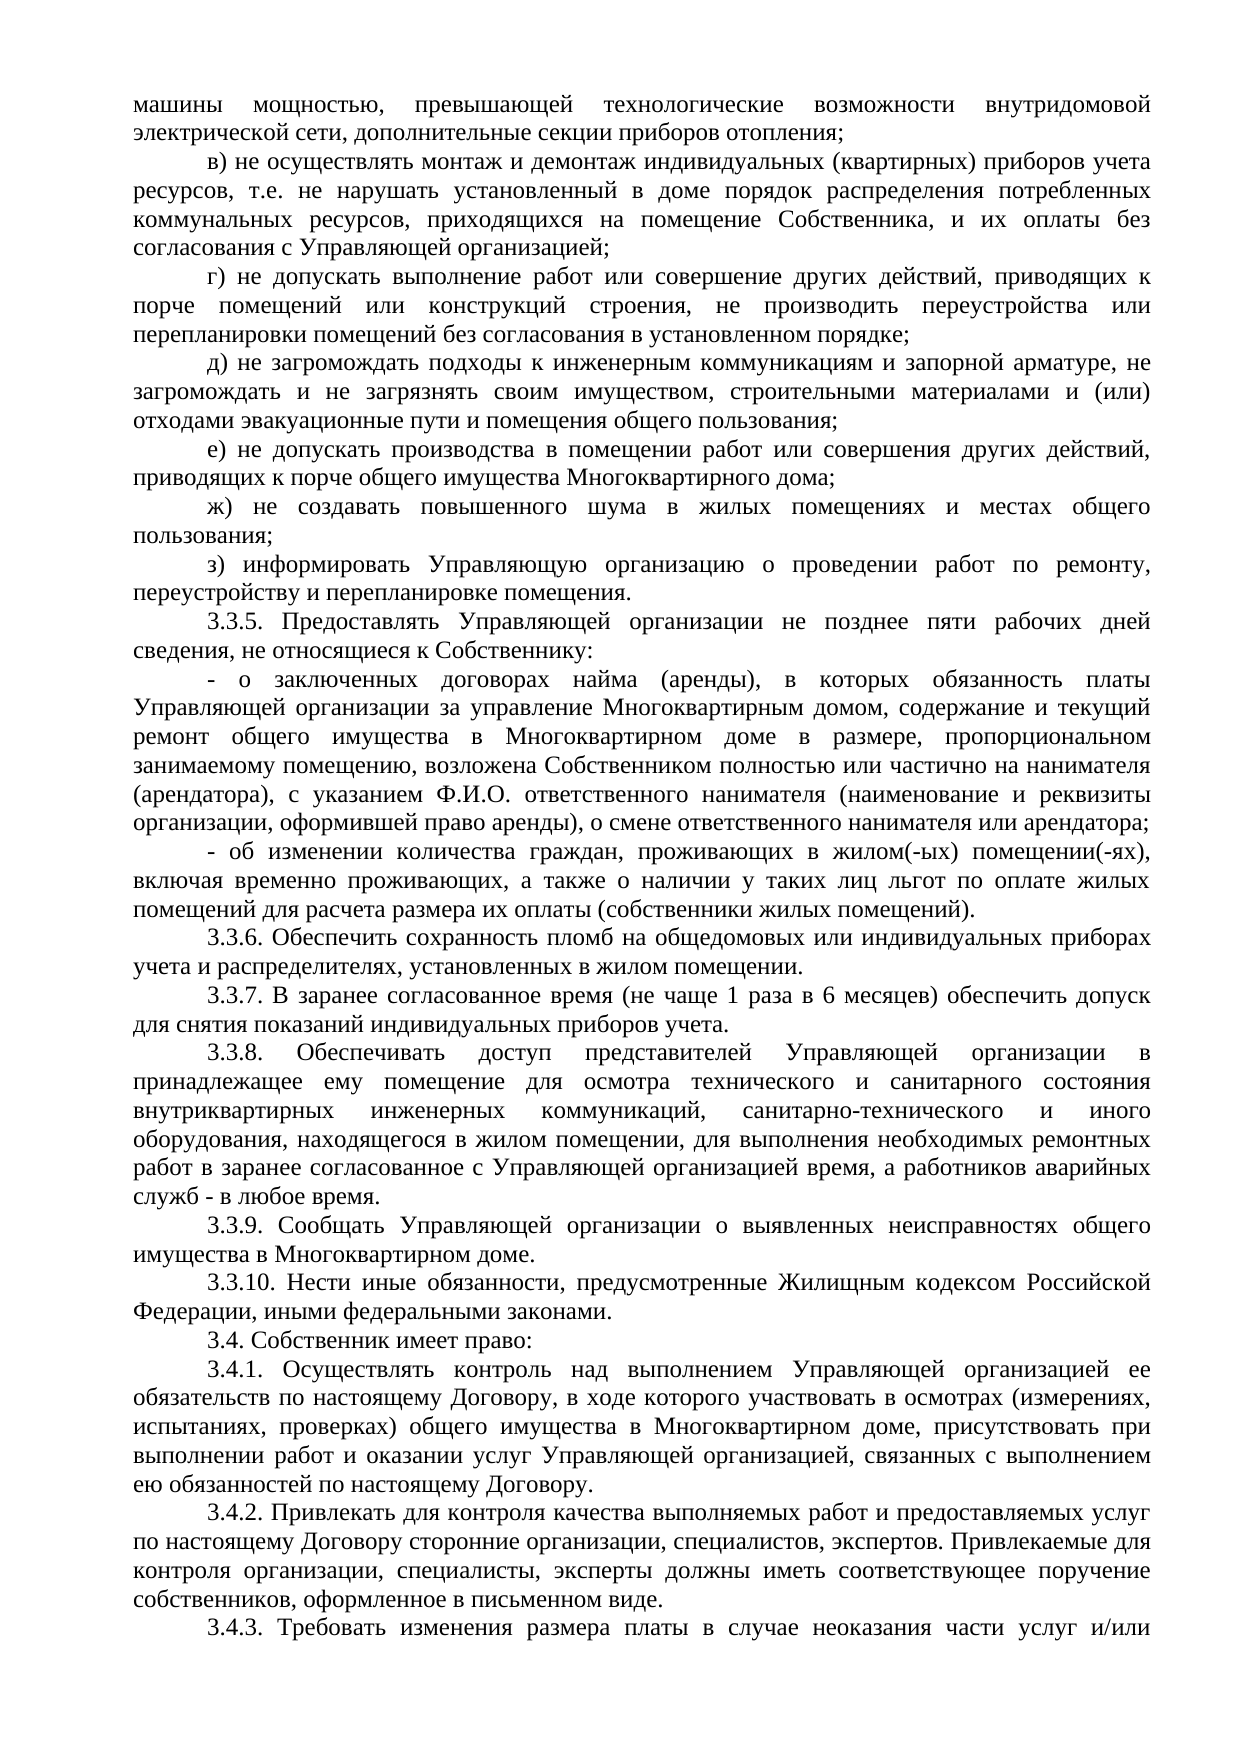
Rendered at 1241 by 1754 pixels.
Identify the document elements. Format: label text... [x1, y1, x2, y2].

text 3.4.1. Осуществлять контроль над выполнением Управляющей организацией ее обязательств по настоящему Договору, в ходе которого участвовать в осмотрах (измерениях, испытаниях, проверках) общего имущества в Многоквартирном доме, присутствовать при выполнении работ и оказании услуг Управляющей организацией, связанных с выполнением ею обязанностей по настоящему Договору. [133, 1354, 1152, 1497]
text 3.4.2. Привлекать для контроля качества выполняемых работ и предоставляемых услуг по настоящему Договору сторонние организации, специалистов, экспертов. Привлекаемые для контроля организации, специалисты, эксперты должны иметь соответствующее поручение собственников, оформленное в письменном виде. [133, 1497, 1152, 1612]
text з) информировать Управляющую организацию о проведении работ по ремонту, переустройству и перепланировке помещения. [133, 549, 1152, 606]
text 3.3.9. Сообщать Управляющей организации о выявленных неисправностях общего имущества в Многоквартирном доме. [133, 1210, 1152, 1267]
text - об изменении количества граждан, проживающих в жилом(-ых) помещении(-ях), включая временно проживающих, а также о наличии у таких лиц льгот по оплате жилых помещений для расчета размера их оплаты (собственники жилых помещений). [133, 836, 1152, 922]
text - о заключенных договорах найма (аренды), в которых обязанность платы Управляющей организации за управление Многоквартирным домом, содержание и текущий ремонт общего имущества в Многоквартирном доме в размере, пропорциональном занимаемому помещению, возложена Собственником полностью или частично на нанимателя (арендатора), с указанием Ф.И.О. ответственного нанимателя (наименование и реквизиты организации, оформившей право аренды), о смене ответственного нанимателя или арендатора; [133, 664, 1152, 836]
text в) не осуществлять монтаж и демонтаж индивидуальных (квартирных) приборов учета ресурсов, т.е. не нарушать установленный в доме порядок распределения потребленных коммунальных ресурсов, приходящихся на помещение Собственника, и их оплаты без согласования с Управляющей организацией; [133, 146, 1152, 261]
text 3.3.8. Обеспечивать доступ представителей Управляющей организации в принадлежащее ему помещение для осмотра технического и санитарного состояния внутриквартирных инженерных коммуникаций, санитарно-технического и иного оборудования, находящегося в жилом помещении, для выполнения необходимых ремонтных работ в заранее согласованное с Управляющей организацией время, а работников аварийных служб - в любое время. [133, 1037, 1152, 1210]
text 3.3.6. Обеспечить сохранность пломб на общедомовых или индивидуальных приборах учета и распределителях, установленных в жилом помещении. [133, 922, 1152, 980]
text д) не загромождать подходы к инженерным коммуникациям и запорной арматуре, не загромождать и не загрязнять своим имуществом, строительными материалами и (или) отходами эвакуационные пути и помещения общего пользования; [133, 347, 1152, 434]
text 3.3.7. В заранее согласованное время (не чаще 1 раза в 6 месяцев) обеспечить допуск для снятия показаний индивидуальных приборов учета. [133, 980, 1152, 1037]
text 3.3.10. Нести иные обязанности, предусмотренные Жилищным кодексом Российской Федерации, иными федеральными законами. [133, 1267, 1152, 1325]
text 3.3.5. Предоставлять Управляющей организации не позднее пяти рабочих дней сведения, не относящиеся к Собственнику: [133, 606, 1152, 664]
text 3.4. Собственник имеет право: [133, 1325, 1152, 1354]
text е) не допускать производства в помещении работ или совершения других действий, приводящих к порче общего имущества Многоквартирного дома; [133, 434, 1152, 491]
text г) не допускать выполнение работ или совершение других действий, приводящих к порче помещений или конструкций строения, не производить переустройства или перепланировки помещений без согласования в установленном порядке; [133, 261, 1152, 347]
text ж) не создавать повышенного шума в жилых помещениях и местах общего пользования; [133, 491, 1152, 549]
